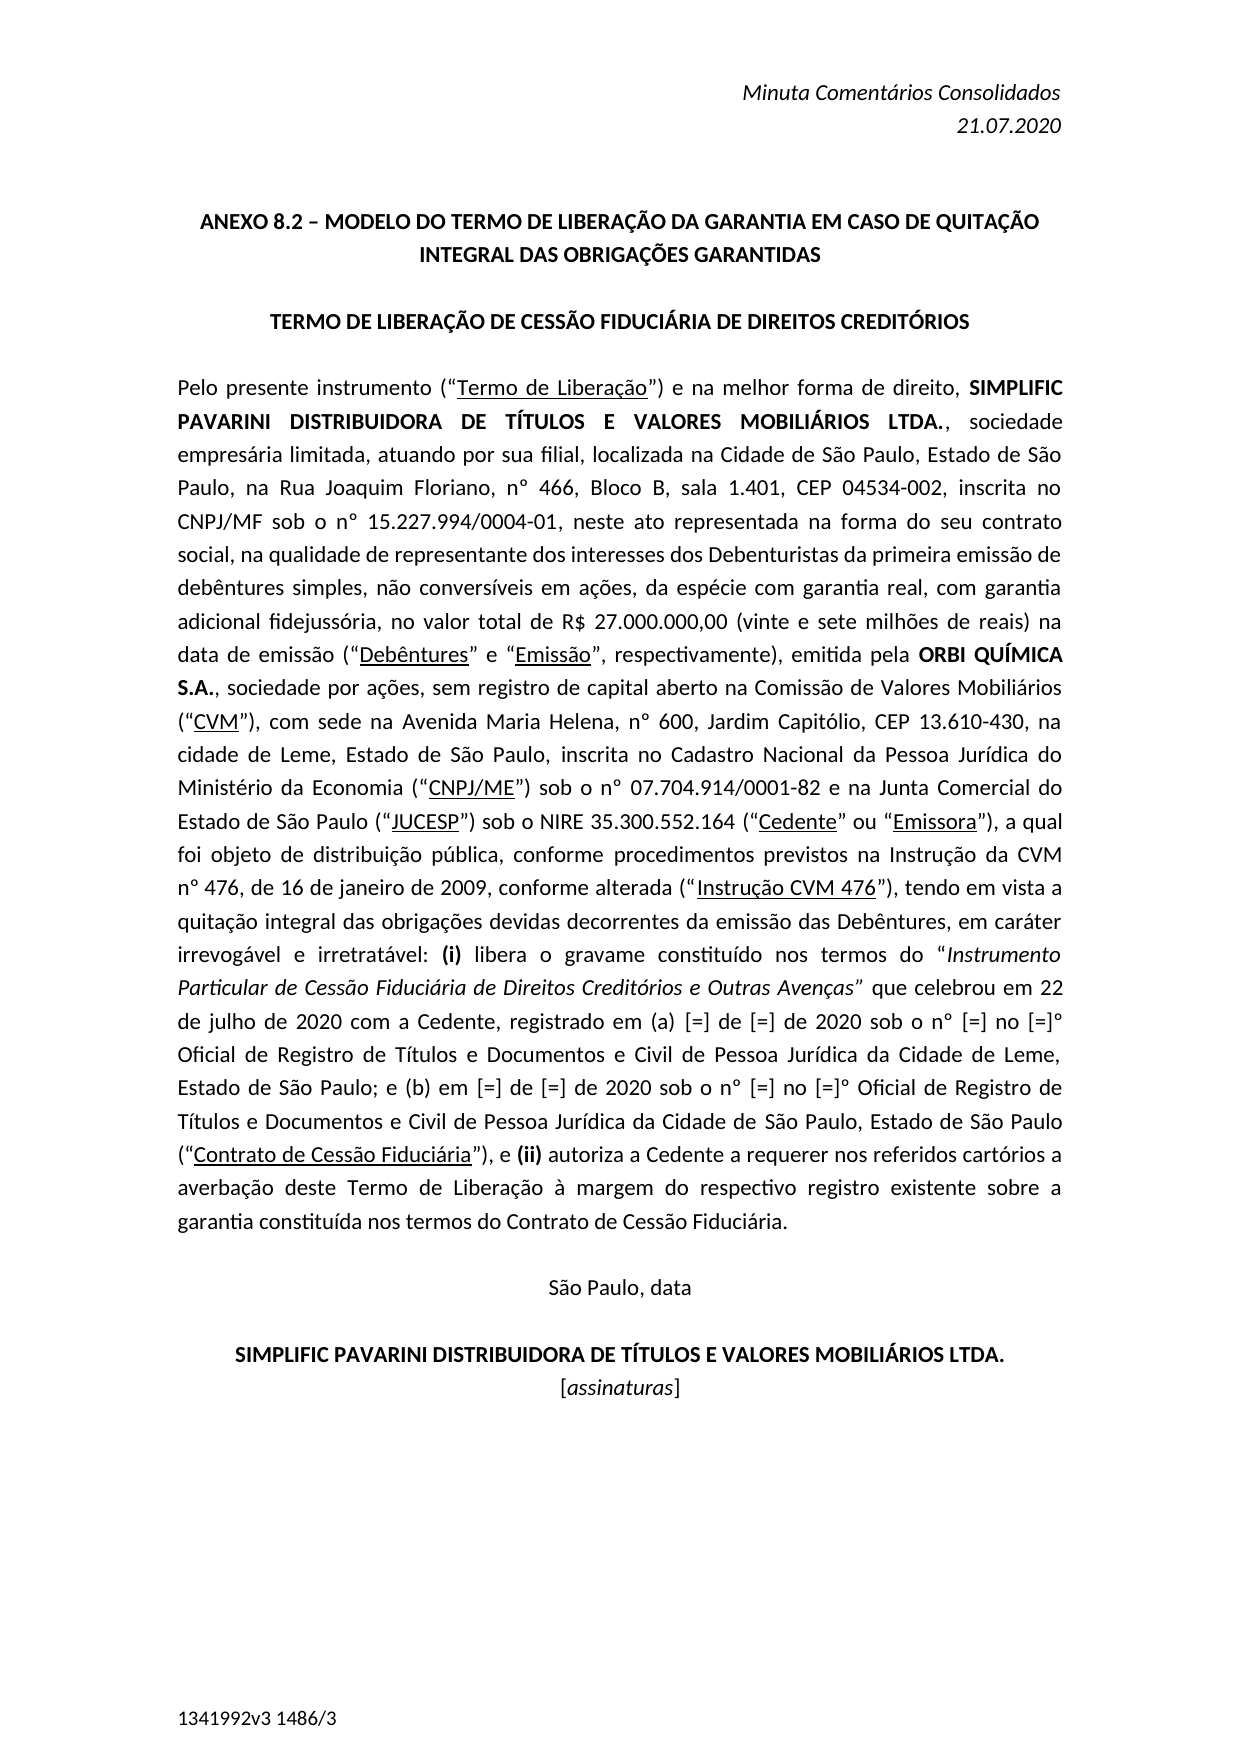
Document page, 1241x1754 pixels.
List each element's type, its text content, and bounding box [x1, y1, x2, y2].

text [assinaturas] [177, 1369, 1063, 1402]
text TERMO DE LIBERAÇÃO DE CESSÃO FIDUCIÁRIA DE DIREITOS CREDITÓRIOS [177, 302, 1063, 336]
text ANEXO 8.2 – MODELO DO TERMO DE LIBERAÇÃO DA GARANTIA EM CASO DE QUITAÇÃO INTEGRAL DAS OBRIGAÇÕES GARANTIDAS [177, 202, 1063, 269]
text São Paulo, data [177, 1269, 1063, 1302]
text Pelo presente instrumento (“Termo de Liberação”) e na melhor forma de direito, SIMPLIFIC PAVARINI DISTRIBUIDORA DE TÍTULOS E VALORES MOBILIÁRIOS LTDA., sociedade empresária limitada, atuando por sua filial, localizada na Cidade de São Paulo, Estado de São Paulo, na Rua Joaquim Floriano, nº 466, Bloco B, sala 1.401, CEP 04534-002, inscrita no CNPJ/MF sob o nº 15.227.994/0004-01, neste ato representada na forma do seu contrato social, na qualidade de representante dos interesses dos Debenturistas da primeira emissão de debêntures simples, não conversíveis em ações, da espécie com garantia real, com garantia adicional fidejussória, no valor total de R$ 27.000.000,00 (vinte e sete milhões de reais) na data de emissão (“Debêntures” e “Emissão”, respectivamente), emitida pela ORBI QUÍMICA S.A., sociedade por ações, sem registro de capital aberto na Comissão de Valores Mobiliários (“CVM”), com sede na Avenida Maria Helena, nº 600, Jardim Capitólio, CEP 13.610-430, na cidade de Leme, Estado de São Paulo, inscrita no Cadastro Nacional da Pessoa Jurídica do Ministério da Economia (“CNPJ/ME”) sob o nº 07.704.914/0001-82 e na Junta Comercial do Estado de São Paulo (“JUCESP”) sob o NIRE 35.300.552.164 (“Cedente” ou “Emissora”), a qual foi objeto de distribuição pública, conforme procedimentos previstos na Instrução da CVM nº 476, de 16 de janeiro de 2009, conforme alterada (“Instrução CVM 476”), tendo em vista a quitação integral das obrigações devidas decorrentes da emissão das Debêntures, em caráter irrevogável e irretratável: (i) libera o gravame constituído nos termos do “Instrumento Particular de Cessão Fiduciária de Direitos Creditórios e Outras Avenças” que celebrou em 22 de julho de 2020 com a Cedente, registrado em (a) [=] de [=] de 2020 sob o nº [=] no [=]º Oficial de Registro de Títulos e Documentos e Civil de Pessoa Jurídica da Cidade de Leme, Estado de São Paulo; e (b) em [=] de [=] de 2020 sob o nº [=] no [=]º Oficial de Registro de Títulos e Documentos e Civil de Pessoa Jurídica da Cidade de São Paulo, Estado de São Paulo (“Contrato de Cessão Fiduciária”), e (ii) autoriza a Cedente a requerer nos referidos cartórios a averbação deste Termo de Liberação à margem do respectivo registro existente sobre a garantia constituída nos termos do Contrato de Cessão Fiduciária. [177, 369, 1063, 1236]
text SIMPLIFIC PAVARINI DISTRIBUIDORA DE TÍTULOS E VALORES MOBILIÁRIOS LTDA. [177, 1336, 1063, 1369]
